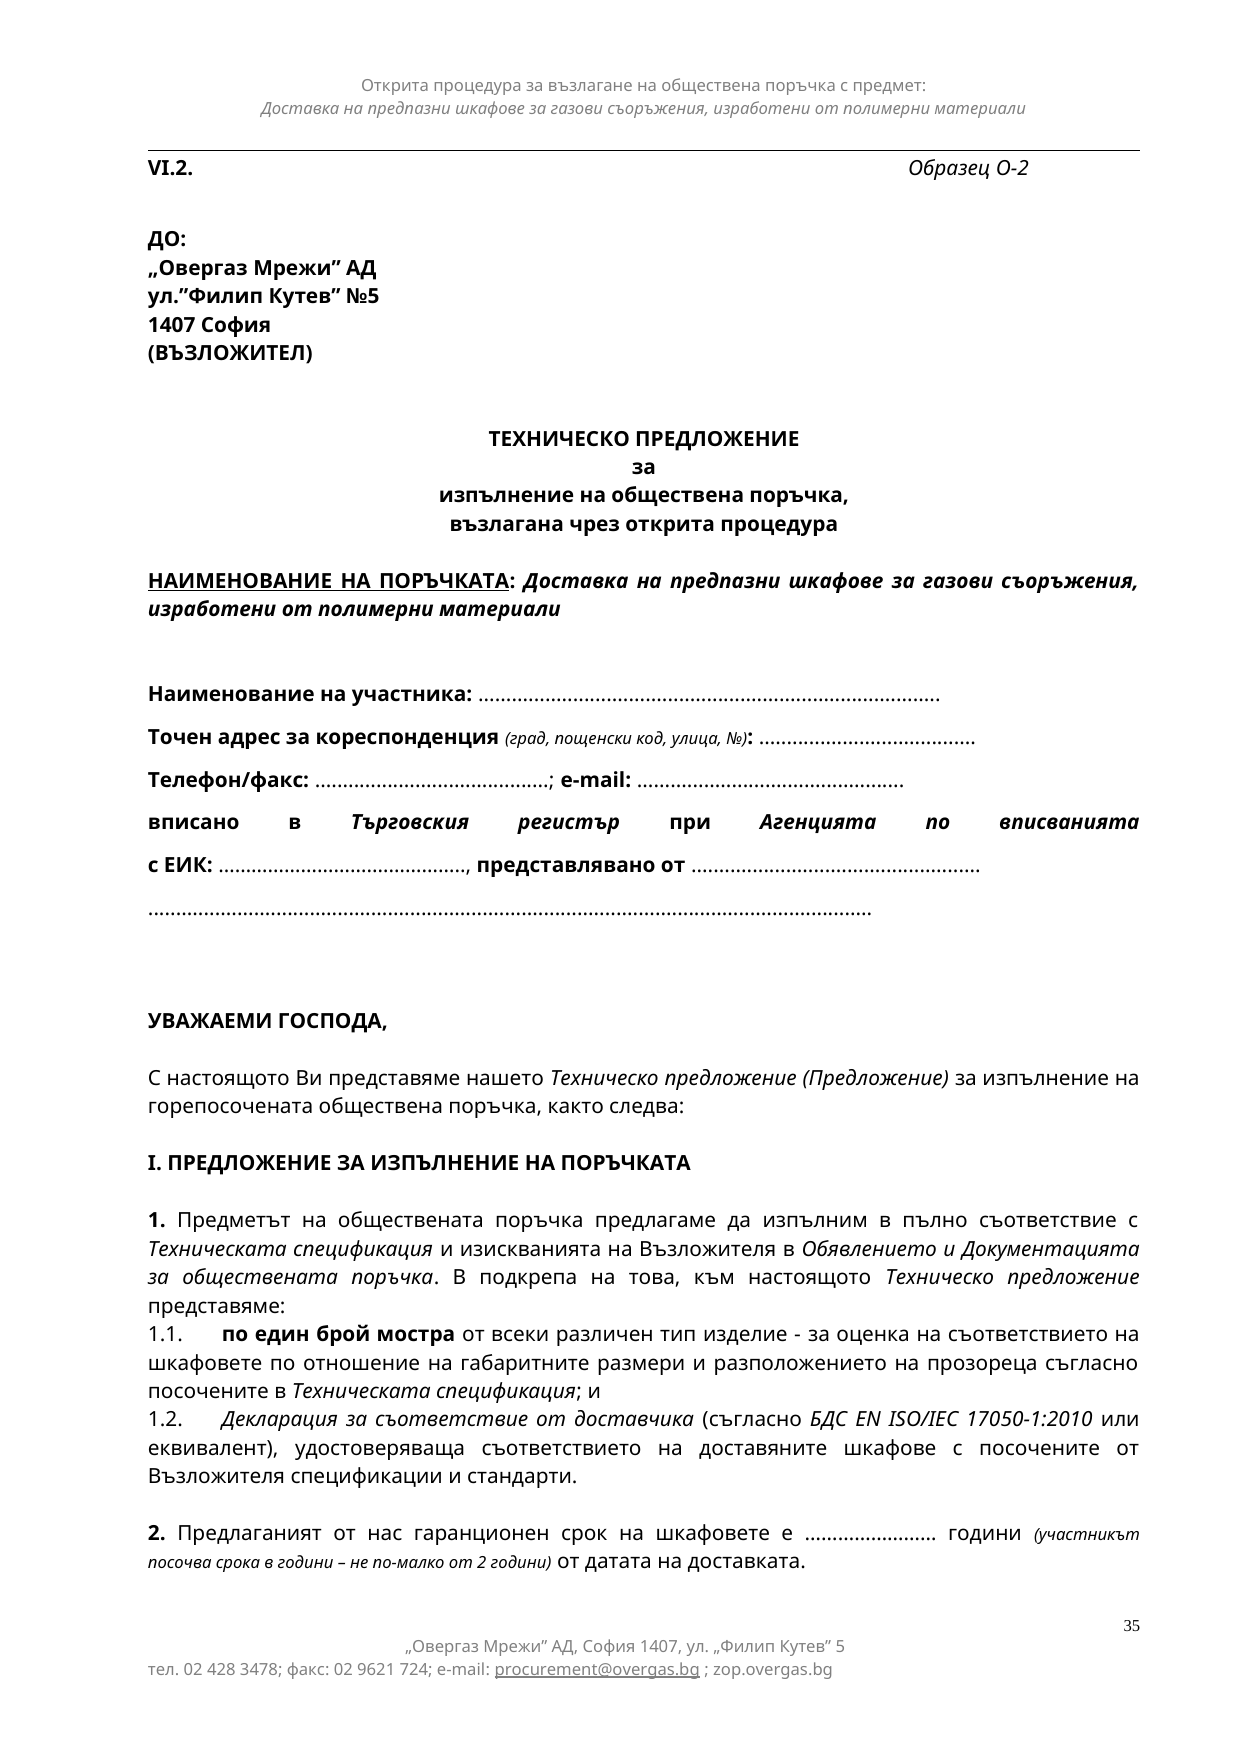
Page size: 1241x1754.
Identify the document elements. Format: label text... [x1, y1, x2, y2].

text 2. Предлаганият от нас гаранционен срок на шкафовете е …………………… години (участникът посочва срока в години – не по-малко от 2 години) от датата на доставката. [148, 1518, 1140, 1575]
text Телефон/факс: ..........................................; e-mail: ................................................ [148, 765, 1140, 793]
text I. ПРЕДЛОЖЕНИЕ ЗА ИЗПЪЛНЕНИЕ НА ПОРЪЧКАТА [148, 1148, 1140, 1177]
text НАИМЕНОВАНИЕ НА ПОРЪЧКАТА: Доставка на предпазни шкафове за газови съоръжения, изработени от полимерни материали [148, 566, 1140, 623]
text 1. Предметът на обществената поръчка предлагаме да изпълним в пълно съответствие с Техническата спецификация и изискванията на Възложителя в Обявлението и Документацията за обществената поръчка. В подкрепа на това, към настоящото Техническо предложение представяме: [148, 1205, 1140, 1319]
text ул.”Филип Кутев” №5 [148, 281, 1140, 310]
text „Овергаз Мрежи” АД [148, 253, 1140, 281]
list Декларация за съответствие от доставчика (съгласно БДС EN ISO/IEC 17050-1:2010 или еквивалент), удостоверяваща съответствието на доставяните шкафове с посочените от Възложителя спецификации и стандарти. [148, 1404, 1140, 1490]
text за [148, 452, 1140, 481]
text изпълнение на обществена поръчка, [148, 481, 1140, 509]
text възлагана чрез открита процедура [148, 509, 1140, 537]
text Наименование на участника: ................................................................................... [148, 679, 1140, 708]
text ТЕХНИЧЕСКО ПРЕДЛОЖЕНИЕ [148, 424, 1140, 452]
text .................................................................................................................................. [148, 893, 1140, 921]
list по един брой мостра от всеки различен тип изделие - за оценка на съответствието на шкафовете по отношение на габаритните размери и разположението на прозореца съгласно посочените в Техническата спецификация; и [148, 1319, 1140, 1404]
text 1407 София [148, 310, 1140, 338]
text (ВЪЗЛОЖИТЕЛ) [148, 338, 1140, 367]
text ДО: [148, 224, 1140, 253]
text VI.2. Образец О-2 [148, 153, 1140, 182]
text С настоящото Ви представяме нашето Техническо предложение (Предложение) за изпълнение на горепосочената обществена поръчка, както следва: [148, 1063, 1140, 1120]
text Точен адрес за кореспонденция (град, пощенски код, улица, №): ....................................... [148, 722, 1140, 751]
text вписано в Търговския регистър при Агенцията по вписванията с ЕИК: ……………………….…………….., представлявано от .................................................... [148, 807, 1140, 878]
text УВАЖАЕМИ ГОСПОДА, [148, 1006, 1140, 1035]
